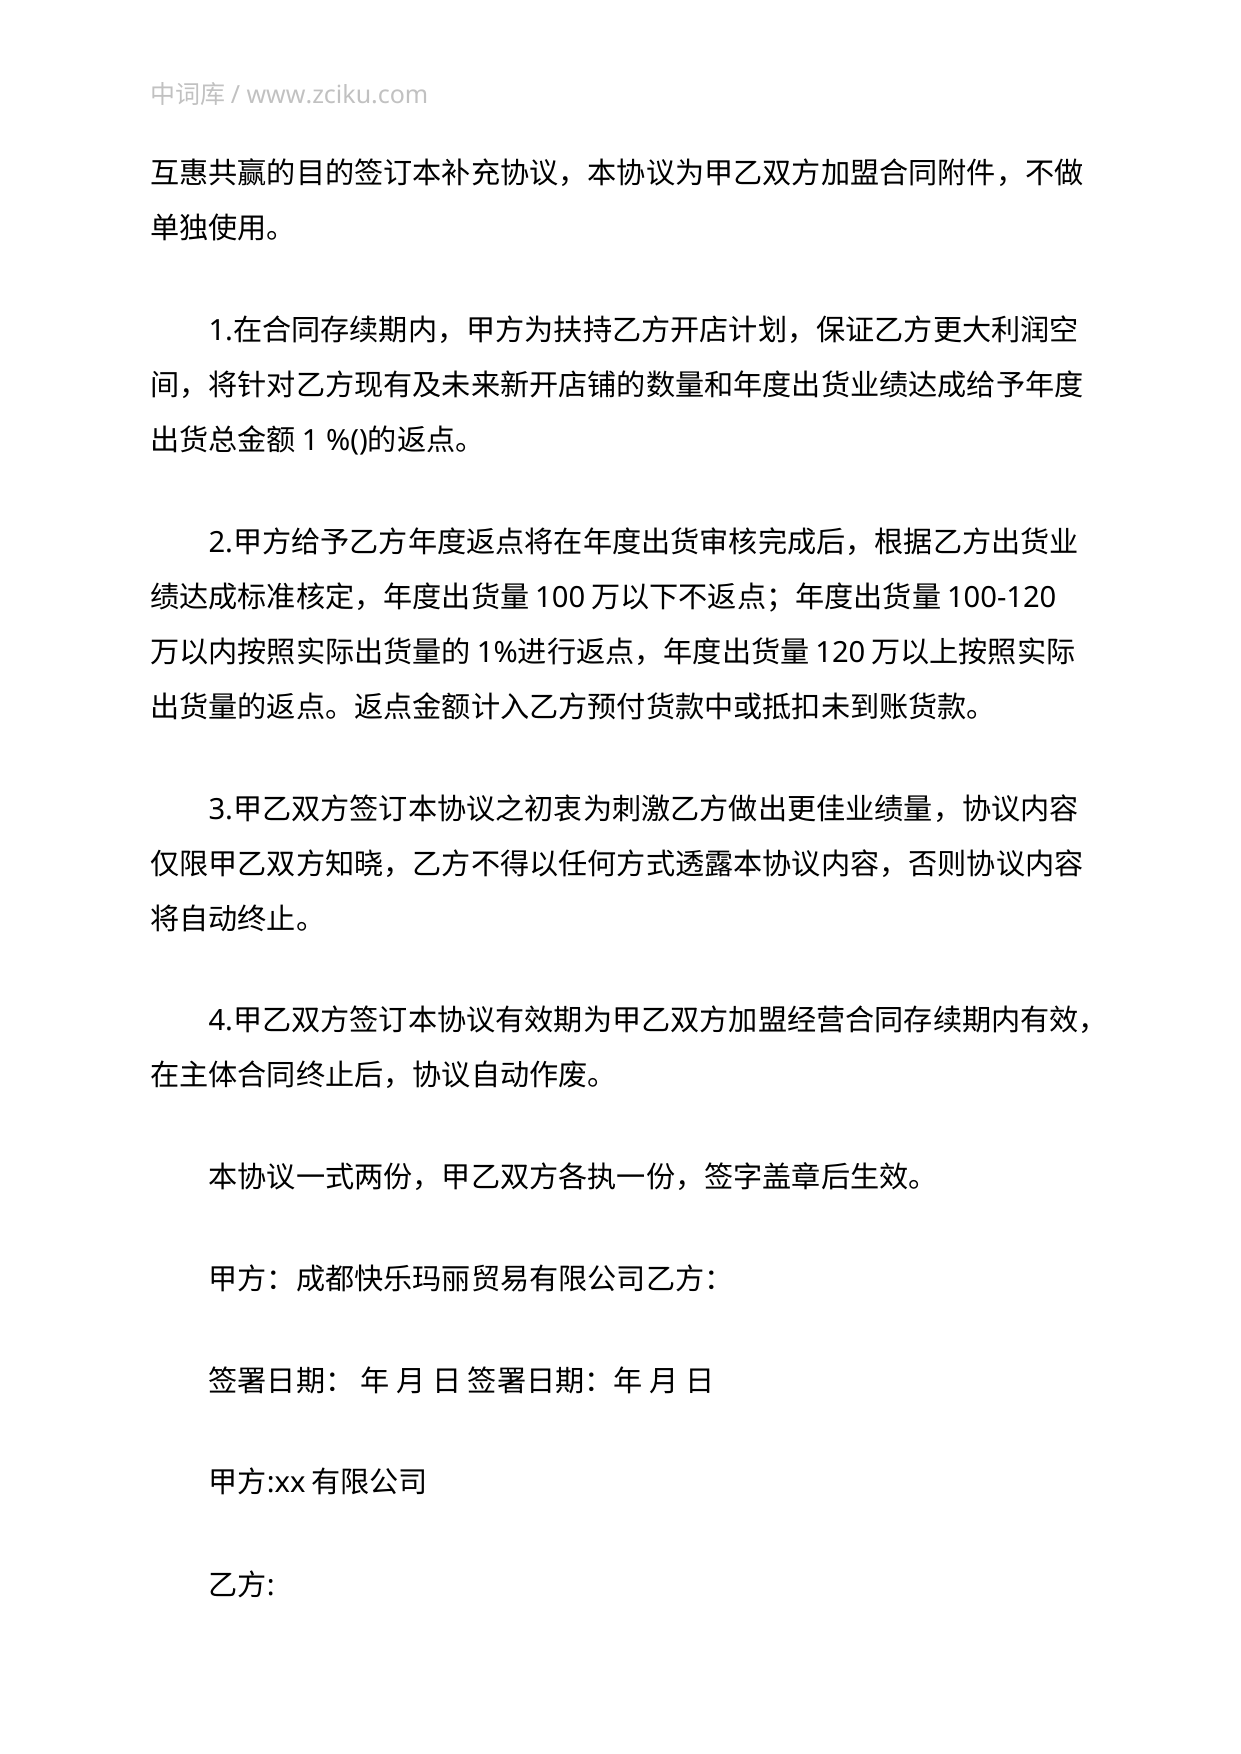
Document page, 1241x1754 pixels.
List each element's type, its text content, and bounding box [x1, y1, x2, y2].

text 3.甲乙双方签订本协议之初衷为刺激乙方做出更佳业绩量，协议内容仅限甲乙双方知晓，乙方不得以任何方式透露本协议内容，否则协议内容将自动终止。 [150, 785, 1090, 937]
text 4.甲乙双方签订本协议有效期为甲乙双方加盟经营合同存续期内有效，在主体合同终止后，协议自动作废。 [150, 997, 1090, 1094]
text 2.甲方给予乙方年度返点将在年度出货审核完成后，根据乙方出货业绩达成标准核定，年度出货量100万以下不返点；年度出货量100-120万以内按照实际出货量的1%进行返点，年度出货量120万以上按照实际出货量的返点。返点金额计入乙方预付货款中或抵扣未到账货款。 [150, 518, 1090, 726]
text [150, 150, 1090, 247]
text 甲方：成都快乐玛丽贸易有限公司乙方： [150, 1256, 1090, 1298]
text 乙方: [150, 1561, 1090, 1603]
text 1.在合同存续期内，甲方为扶持乙方开店计划，保证乙方更大利润空间，将针对乙方现有及未来新开店铺的数量和年度出货业绩达成给予年度出货总金额1 %()的返点。 [150, 307, 1090, 459]
text 本协议一式两份，甲乙双方各执一份，签字盖章后生效。 [150, 1154, 1090, 1196]
text 签署日期： 年 月 日 签署日期：年 月 日 [150, 1357, 1090, 1399]
text 甲方:xx有限公司 [150, 1459, 1090, 1501]
